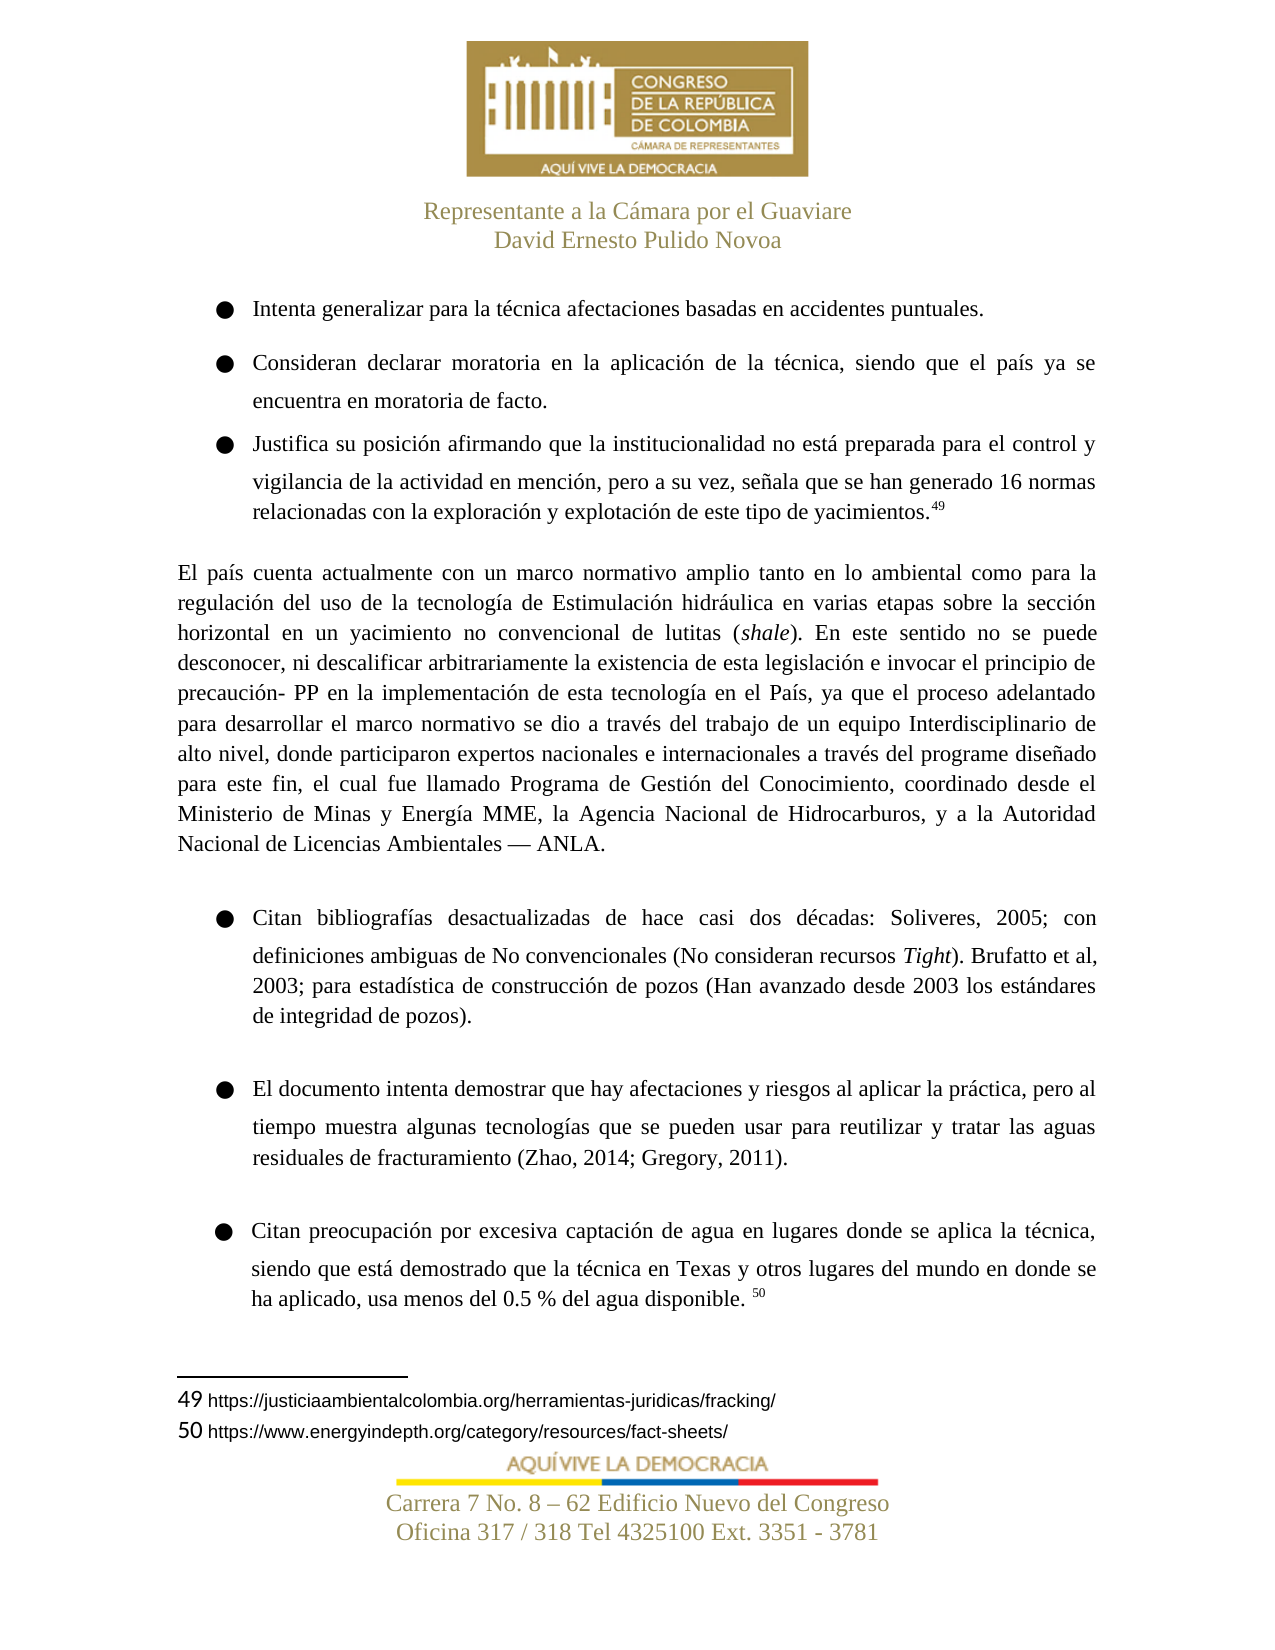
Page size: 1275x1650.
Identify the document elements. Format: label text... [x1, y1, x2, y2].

list Citan bibliografías desactualizadas de hace casi dos décadas: Soliveres, 2005; con definiciones ambiguas de No convencionales (No consideran recursos Tight). Brufatto et al, 2003; para estadística de construcción de pozos (Han avanzado desde 2003 los estándares de integridad de pozos). [215, 891, 1098, 1028]
list Intenta generalizar para la técnica afectaciones basadas en accidentes puntuales. [215, 282, 1098, 329]
list Justifica su posición afirmando que la institucionalidad no está preparada para el control y vigilancia de la actividad en mención, pero a su vez, señala que se han generado 16 normas relacionadas con la exploración y explotación de este tipo de yacimientos. [215, 417, 1098, 524]
list El documento intenta demostrar que hay afectaciones y riesgos al aplicar la práctica, pero al tiempo muestra algunas tecnologías que se pueden usar para reutilizar y tratar las aguas residuales de fracturamiento (Zhao, 2014; Gregory, 2011). [215, 1063, 1098, 1170]
text El país cuenta actualmente con un marco normativo amplio tanto en lo ambiental como para la regulación del uso de la tecnología de Estimulación hidráulica en varias etapas sobre la sección horizontal en un yacimiento no convencional de lutitas (shale). En este sentido no se puede desconocer, ni descalificar arbitrariamente la existencia de esta legislación e invocar el principio de precaución- PP en la implementación de esta tecnología en el País, ya que el proceso adelantado para desarrollar el marco normativo se dio a través del trabajo de un equipo Interdisciplinario de alto nivel, donde participaron expertos nacionales e internacionales a través del programe diseñado para este fin, el cual fue llamado Programa de Gestión del Conocimiento, coordinado desde el Ministerio de Minas y Energía MME, la Agencia Nacional de Hidrocarburos, y a la Autoridad Nacional de Licencias Ambientales — ANLA. [177, 559, 1098, 857]
list Citan preocupación por excesiva captación de agua en lugares donde se aplica la técnica, siendo que está demostrado que la técnica en Texas y otros lugares del mundo en donde se ha aplicado, usa menos del 0.5 % del agua disponible. [213, 1204, 1098, 1311]
picture [466, 41, 809, 179]
list Consideran declarar moratoria en la aplicación de la técnica, siendo que el país ya se encuentra en moratoria de facto. [215, 336, 1098, 413]
picture [381, 1444, 894, 1489]
